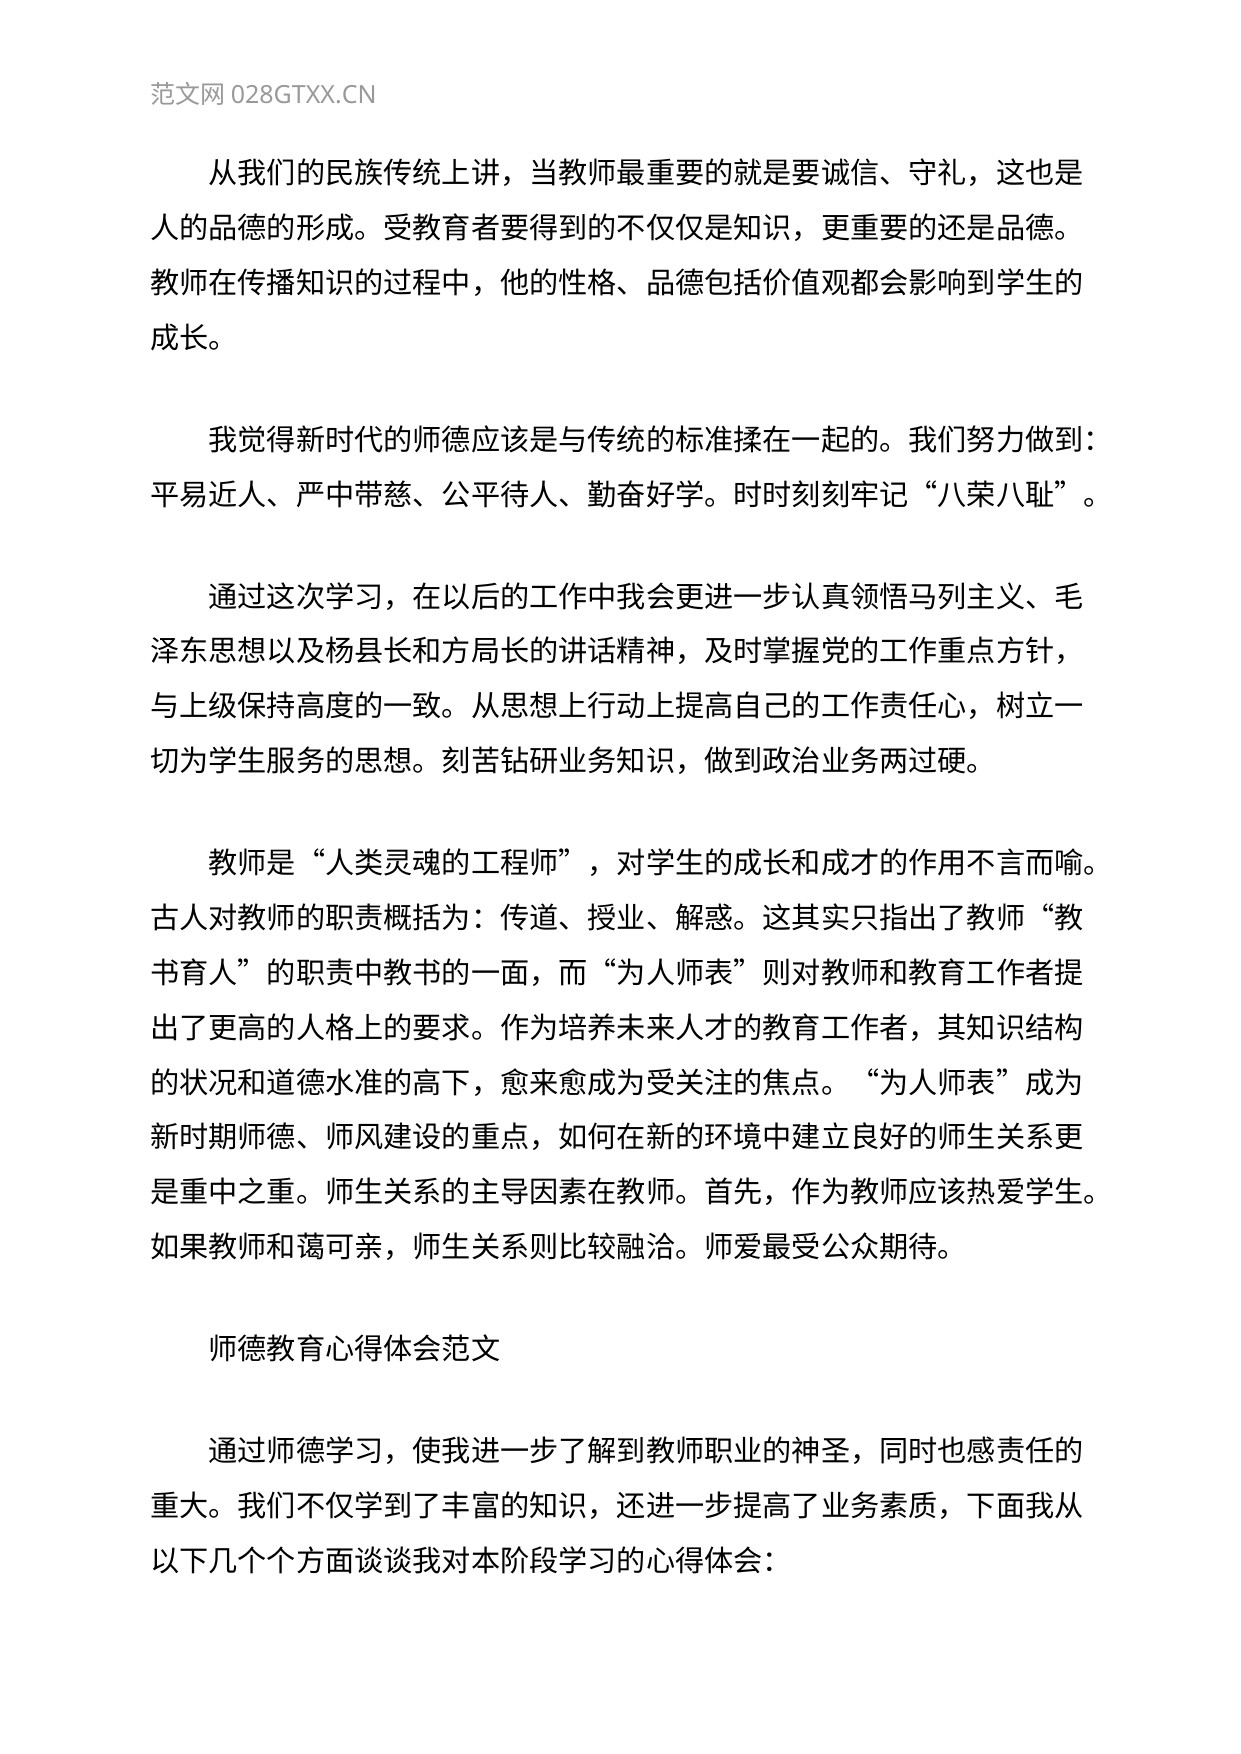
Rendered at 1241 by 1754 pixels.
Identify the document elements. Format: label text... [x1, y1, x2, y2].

text 教师是“人类灵魂的工程师”，对学生的成长和成才的作用不言而喻。古人对教师的职责概括为：传道、授业、解惑。这其实只指出了教师“教书育人”的职责中教书的一面，而“为人师表”则对教师和教育工作者提出了更高的人格上的要求。作为培养未来人才的教育工作者，其知识结构的状况和道德水准的高下，愈来愈成为受关注的焦点。“为人师表”成为新时期师德、师风建设的重点，如何在新的环境中建立良好的师生关系更是重中之重。师生关系的主导因素在教师。首先，作为教师应该热爱学生。如果教师和蔼可亲，师生关系则比较融洽。师爱最受公众期待。 [150, 839, 1090, 1266]
text 通过这次学习，在以后的工作中我会更进一步认真领悟马列主义、毛泽东思想以及杨县长和方局长的讲话精神，及时掌握党的工作重点方针，与上级保持高度的一致。从思想上行动上提高自己的工作责任心，树立一切为学生服务的思想。刻苦钻研业务知识，做到政治业务两过硬。 [150, 573, 1090, 780]
text 从我们的民族传统上讲，当教师最重要的就是要诚信、守礼，这也是人的品德的形成。受教育者要得到的不仅仅是知识，更重要的还是品德。教师在传播知识的过程中，他的性格、品德包括价值观都会影响到学生的成长。 [150, 150, 1090, 357]
text 师德教育心得体会范文 [150, 1326, 1090, 1368]
text 我觉得新时代的师德应该是与传统的标准揉在一起的。我们努力做到：平易近人、严中带慈、公平待人、勤奋好学。时时刻刻牢记“八荣八耻”。 [150, 416, 1090, 514]
text 通过师德学习，使我进一步了解到教师职业的神圣，同时也感责任的重大。我们不仅学到了丰富的知识，还进一步提高了业务素质，下面我从以下几个个方面谈谈我对本阶段学习的心得体会： [150, 1427, 1090, 1579]
